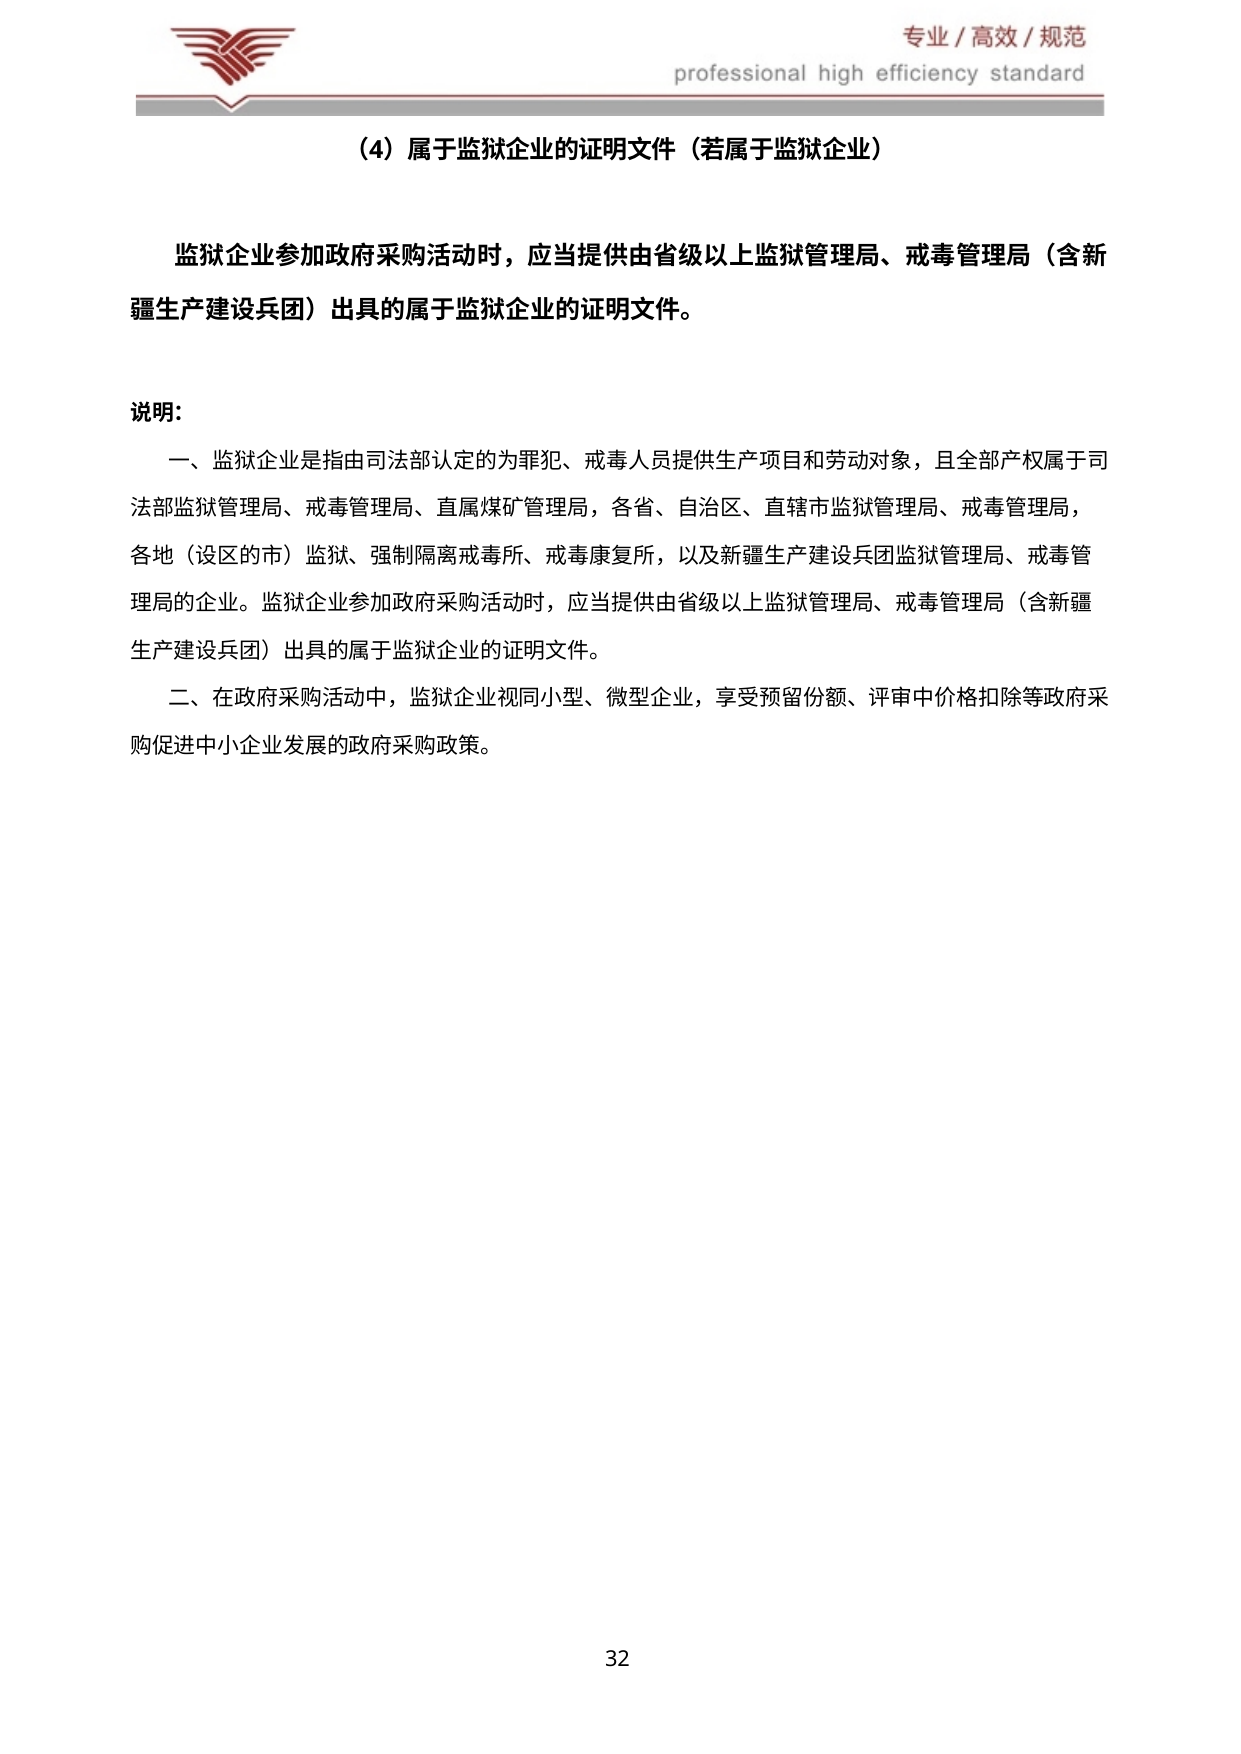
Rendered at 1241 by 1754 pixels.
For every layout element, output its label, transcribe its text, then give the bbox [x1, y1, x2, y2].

text （4）属于监狱企业的证明文件（若属于监狱企业） [130, 130, 1110, 166]
text 二、在政府采购活动中，监狱企业视同小型、微型企业，享受预留份额、评审中价格扣除等政府采购促进中小企业发展的政府采购政策。 [130, 680, 1110, 759]
picture [135, 3, 1105, 116]
text 说明： [130, 395, 1110, 427]
text 一、监狱企业是指由司法部认定的为罪犯、戒毒人员提供生产项目和劳动对象，且全部产权属于司法部监狱管理局、戒毒管理局、直属煤矿管理局，各省、自治区、直辖市监狱管理局、戒毒管理局，各地（设区的市）监狱、强制隔离戒毒所、戒毒康复所，以及新疆生产建设兵团监狱管理局、戒毒管理局的企业。监狱企业参加政府采购活动时，应当提供由省级以上监狱管理局、戒毒管理局（含新疆生产建设兵团）出具的属于监狱企业的证明文件。 [130, 443, 1110, 664]
text 监狱企业参加政府采购活动时，应当提供由省级以上监狱管理局、戒毒管理局（含新疆生产建设兵团）出具的属于监狱企业的证明文件。 [130, 235, 1110, 326]
